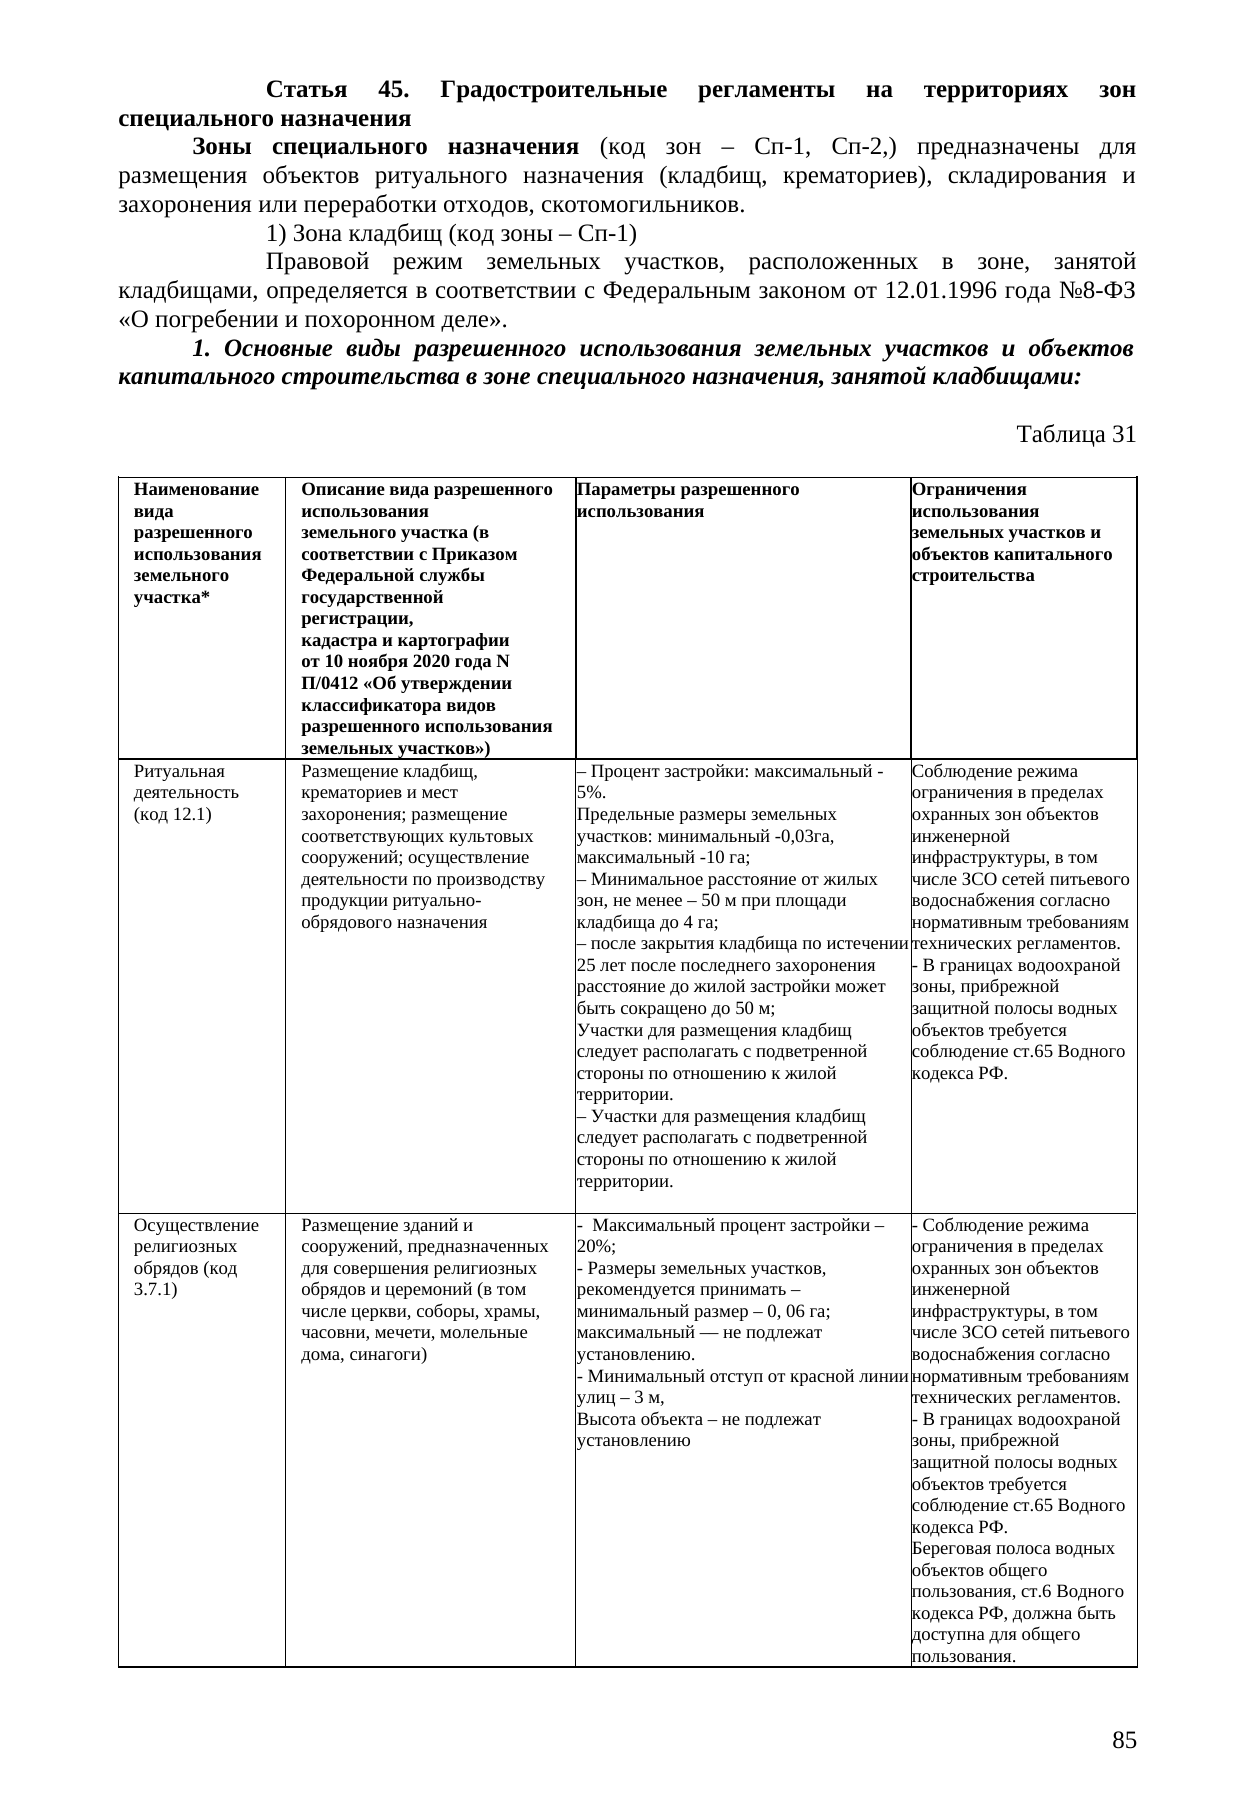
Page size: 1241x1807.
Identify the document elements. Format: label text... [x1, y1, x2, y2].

table_cell – Процент застройки: максимальный - 5%. Предельные размеры земельных участков: минимальный -0,03га, максимальный -10 га; – Минимальное расстояние от жилых зон, не менее – 50 м при площади кладбища до 4 га; – после закрытия кладбища по истечении 25 лет после последнего захоронения расстояние до жилой застройки может быть сокращено до 50 м; Участки для размещения кладбищ следует располагать с подветренной стороны по отношению к жилой территории. – Участки для размещения кладбищ следует располагать с подветренной стороны по отношению к жилой территории. [576, 760, 911, 1213]
table_cell Соблюдение режима ограничения в пределах охранных зон объектов инженерной инфраструктуры, в том числе ЗСО сетей питьевого водоснабжения согласно нормативным требованиям технических регламентов. - В границах водоохраной зоны, прибрежной защитной полосы водных объектов требуется соблюдение ст.65 Водного кодекса РФ. [912, 760, 1137, 1213]
text Зоны специального назначения (код зон – Сп-1, Сп-2,) предназначены для размещения объектов ритуального назначения (кладбищ, крематориев), складирования и захоронения или переработки отходов, скотомогильников. [118, 131, 1137, 218]
table_cell Ритуальная деятельность (код 12.1) [119, 760, 285, 1213]
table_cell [912, 1213, 1137, 1666]
text Правовой режим земельных участков, расположенных в зоне, занятой кладбищами, определяется в соответствии с Федеральным законом от 12.01.1996 года №8-ФЗ «О погребении и похоронном деле». [118, 246, 1137, 333]
table_header Описание вида разрешенного использования земельного участка (в соответствии с Приказом Федеральной службы государственной регистрации, кадастра и картографии от 10 ноября 2020 года N П/0412 «Об утверждении классификатора видов разрешенного использования земельных участков») [286, 478, 575, 758]
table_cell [119, 1214, 285, 1666]
text 1) Зона кладбищ (код зоны – Сп-1) [118, 218, 1137, 246]
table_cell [576, 1214, 911, 1666]
text 1. Основные виды разрешенного использования земельных участков и объектов капитального строительства в зоне специального назначения, занятой кладбищами: [118, 333, 1137, 390]
table_cell Размещение кладбищ, крематориев и мест захоронения; размещение соответствующих культовых сооружений; осуществление деятельности по производству продукции ритуально-обрядового назначения [286, 760, 575, 1213]
text Таблица 31 [118, 419, 1137, 448]
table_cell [286, 1214, 575, 1666]
table_header Наименование вида разрешенного использования земельного участка* [119, 478, 285, 758]
text Статья 45. Градостроительные регламенты на территориях зон специального назначения [118, 74, 1137, 131]
table_header Ограничения использования земельных участков и объектов капитального строительства [912, 478, 1136, 758]
table_header Параметры разрешенного использования [577, 478, 910, 758]
